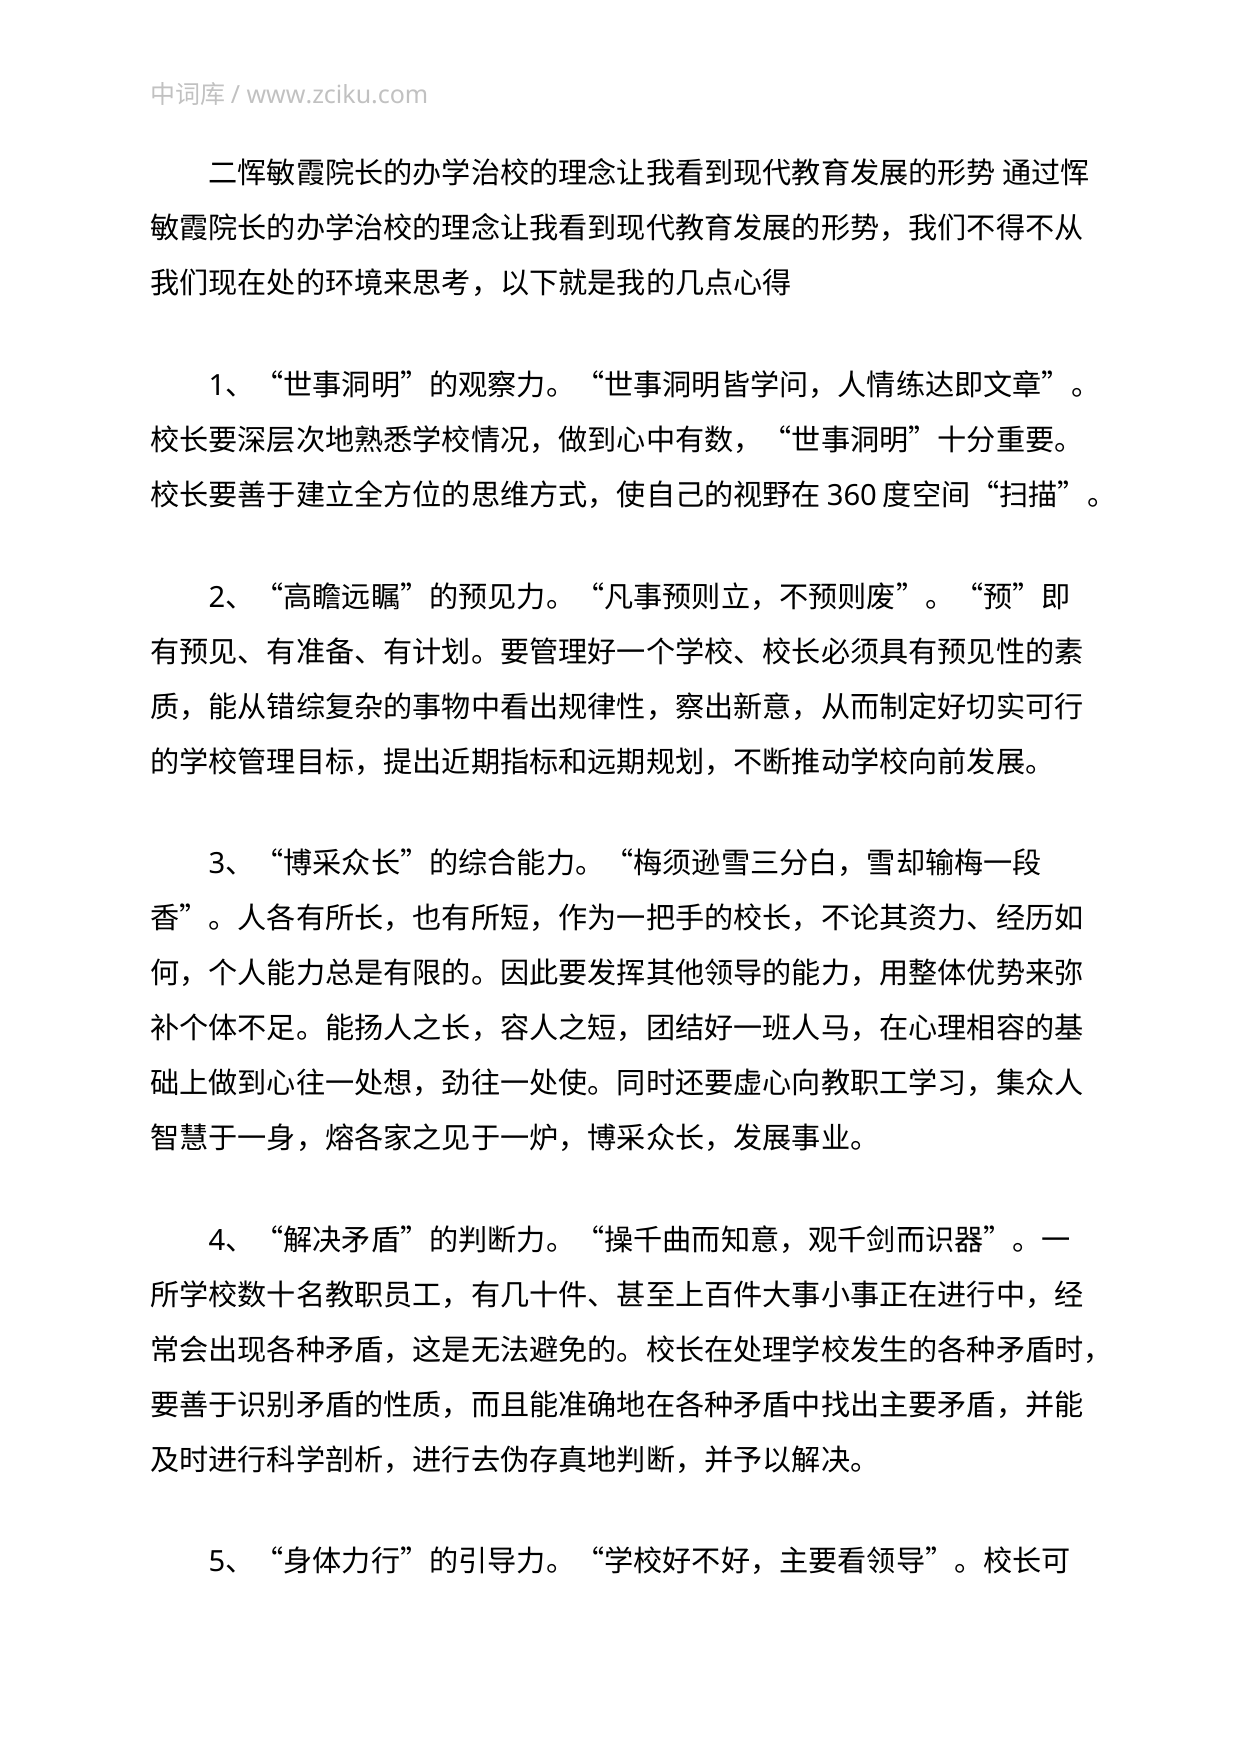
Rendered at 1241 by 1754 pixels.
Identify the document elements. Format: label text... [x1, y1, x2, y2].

text 二恽敏霞院长的办学治校的理念让我看到现代教育发展的形势 通过恽敏霞院长的办学治校的理念让我看到现代教育发展的形势，我们不得不从我们现在处的环境来思考，以下就是我的几点心得 [150, 150, 1090, 302]
text 1、“世事洞明”的观察力。“世事洞明皆学问，人情练达即文章”。校长要深层次地熟悉学校情况，做到心中有数，“世事洞明”十分重要。校长要善于建立全方位的思维方式，使自己的视野在360度空间“扫描”。 [150, 362, 1090, 514]
text 2、“高瞻远瞩”的预见力。“凡事预则立，不预则废”。“预”即有预见、有准备、有计划。要管理好一个学校、校长必须具有预见性的素质，能从错综复杂的事物中看出规律性，察出新意，从而制定好切实可行的学校管理目标，提出近期指标和远期规划，不断推动学校向前发展。 [150, 573, 1090, 781]
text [150, 1538, 1090, 1580]
text 4、“解决矛盾”的判断力。“操千曲而知意，观千剑而识器”。一所学校数十名教职员工，有几十件、甚至上百件大事小事正在进行中，经常会出现各种矛盾，这是无法避免的。校长在处理学校发生的各种矛盾时，要善于识别矛盾的性质，而且能准确地在各种矛盾中找出主要矛盾，并能及时进行科学剖析，进行去伪存真地判断，并予以解决。 [150, 1216, 1090, 1478]
text 3、“博采众长”的综合能力。“梅须逊雪三分白，雪却输梅一段香”。人各有所长，也有所短，作为一把手的校长，不论其资力、经历如何，个人能力总是有限的。因此要发挥其他领导的能力，用整体优势来弥补个体不足。能扬人之长，容人之短，团结好一班人马，在心理相容的基础上做到心往一处想，劲往一处使。同时还要虚心向教职工学习，集众人智慧于一身，熔各家之见于一炉，博采众长，发展事业。 [150, 840, 1090, 1157]
